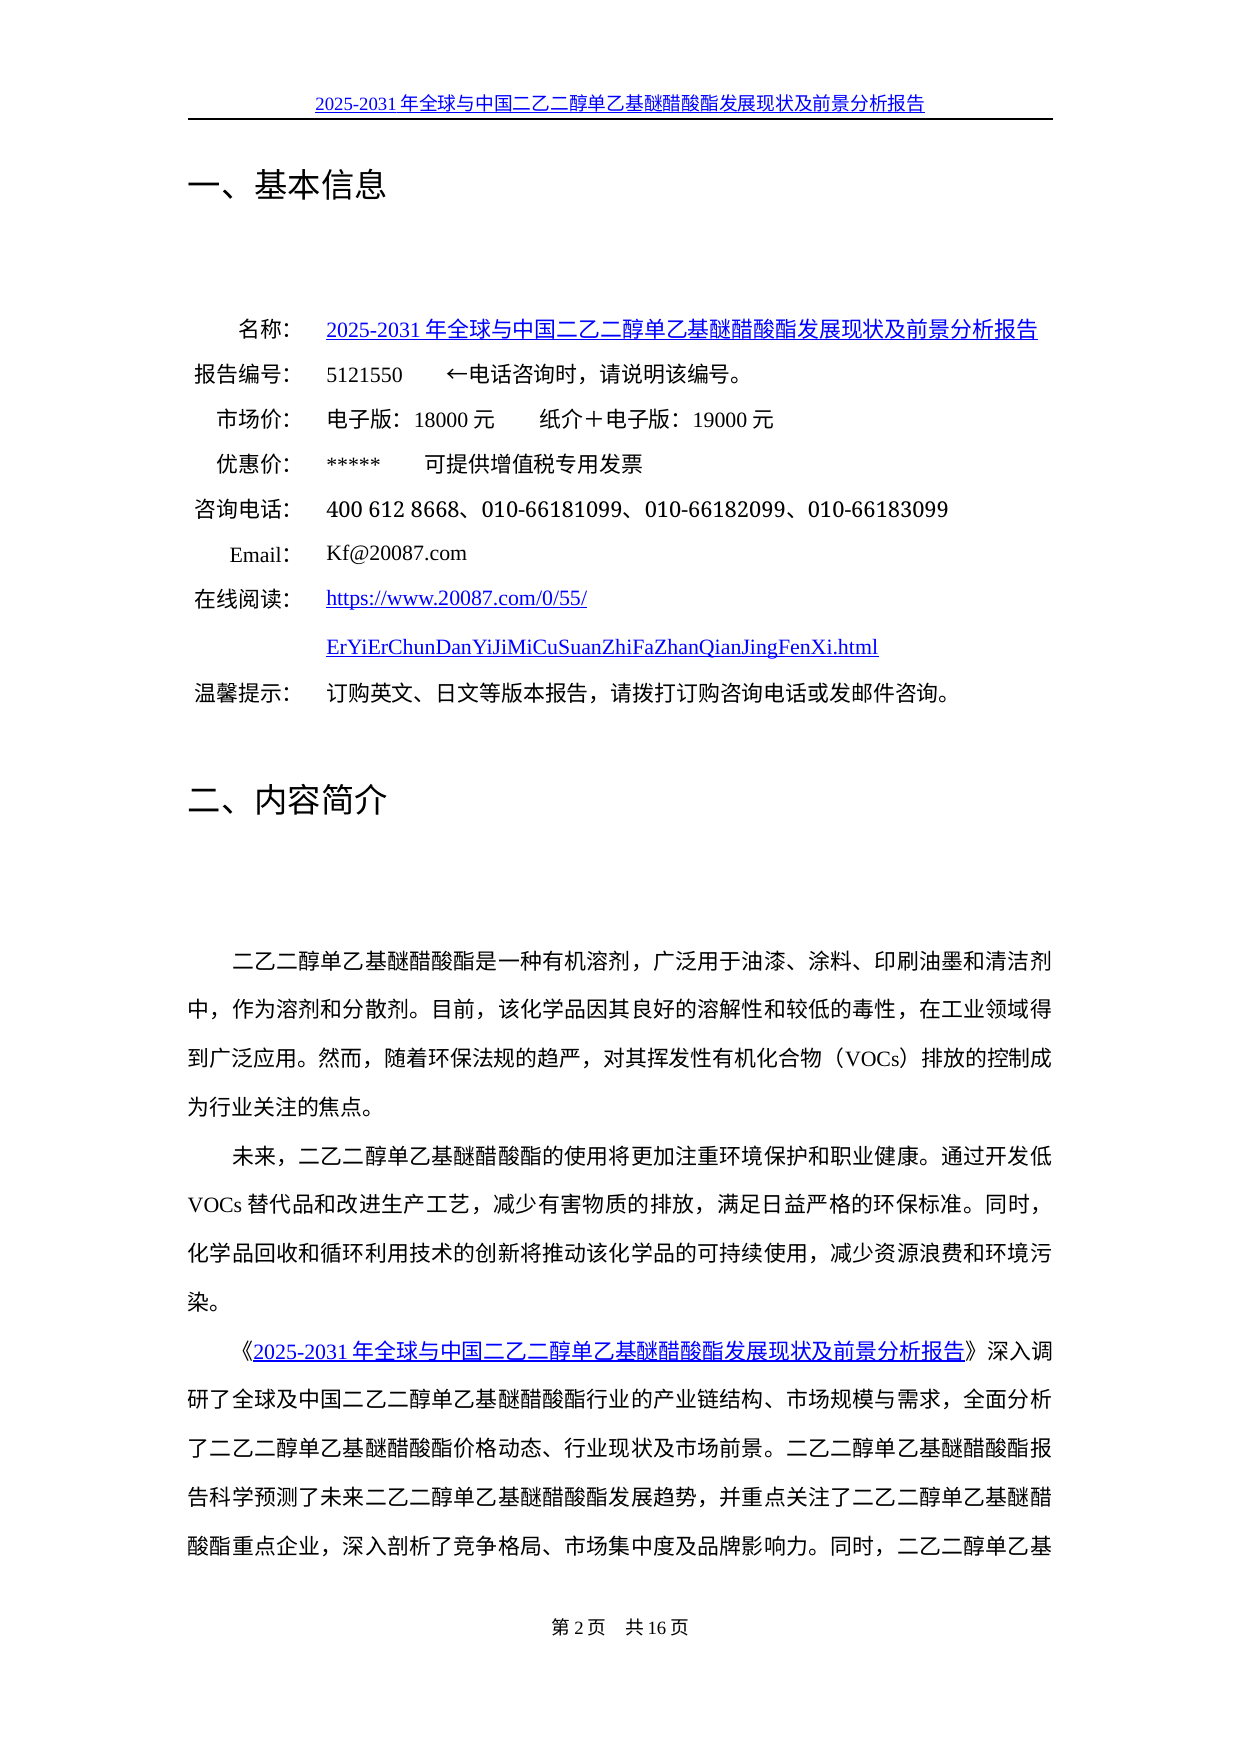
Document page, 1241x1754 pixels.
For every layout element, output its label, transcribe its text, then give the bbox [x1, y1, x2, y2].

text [187, 943, 1053, 1561]
table_cell [315, 582, 1073, 675]
table_cell 报告编号： [167, 357, 315, 402]
table_cell Kf@20087.com [315, 537, 1073, 582]
table_header 2025-2031年全球与中国二乙二醇单乙基醚醋酸酯发展现状及前景分析报告 [315, 312, 1073, 357]
table_cell 400 612 8668、010-66181099、010-66182099、010-66183099 [315, 492, 1073, 537]
table_cell 优惠价： [167, 447, 315, 492]
table_cell Email： [167, 537, 315, 582]
title 一、基本信息 [187, 150, 1053, 215]
table_cell 咨询电话： [167, 492, 315, 537]
table_cell 电子版：18000 元 纸介＋电子版：19000 元 [315, 402, 1073, 447]
table_cell 市场价： [167, 402, 315, 447]
table_cell 在线阅读： [167, 582, 315, 675]
table_cell 订购英文、日文等版本报告，请拨打订购咨询电话或发邮件咨询。 [315, 675, 1073, 720]
table_cell 5121550 ←电话咨询时，请说明该编号。 [315, 357, 1073, 402]
table_header 名称： [167, 312, 315, 357]
table_cell ***** 可提供增值税专用发票 [315, 447, 1073, 492]
title 二、内容简介 [187, 766, 1053, 831]
table_cell 温馨提示： [167, 675, 315, 720]
